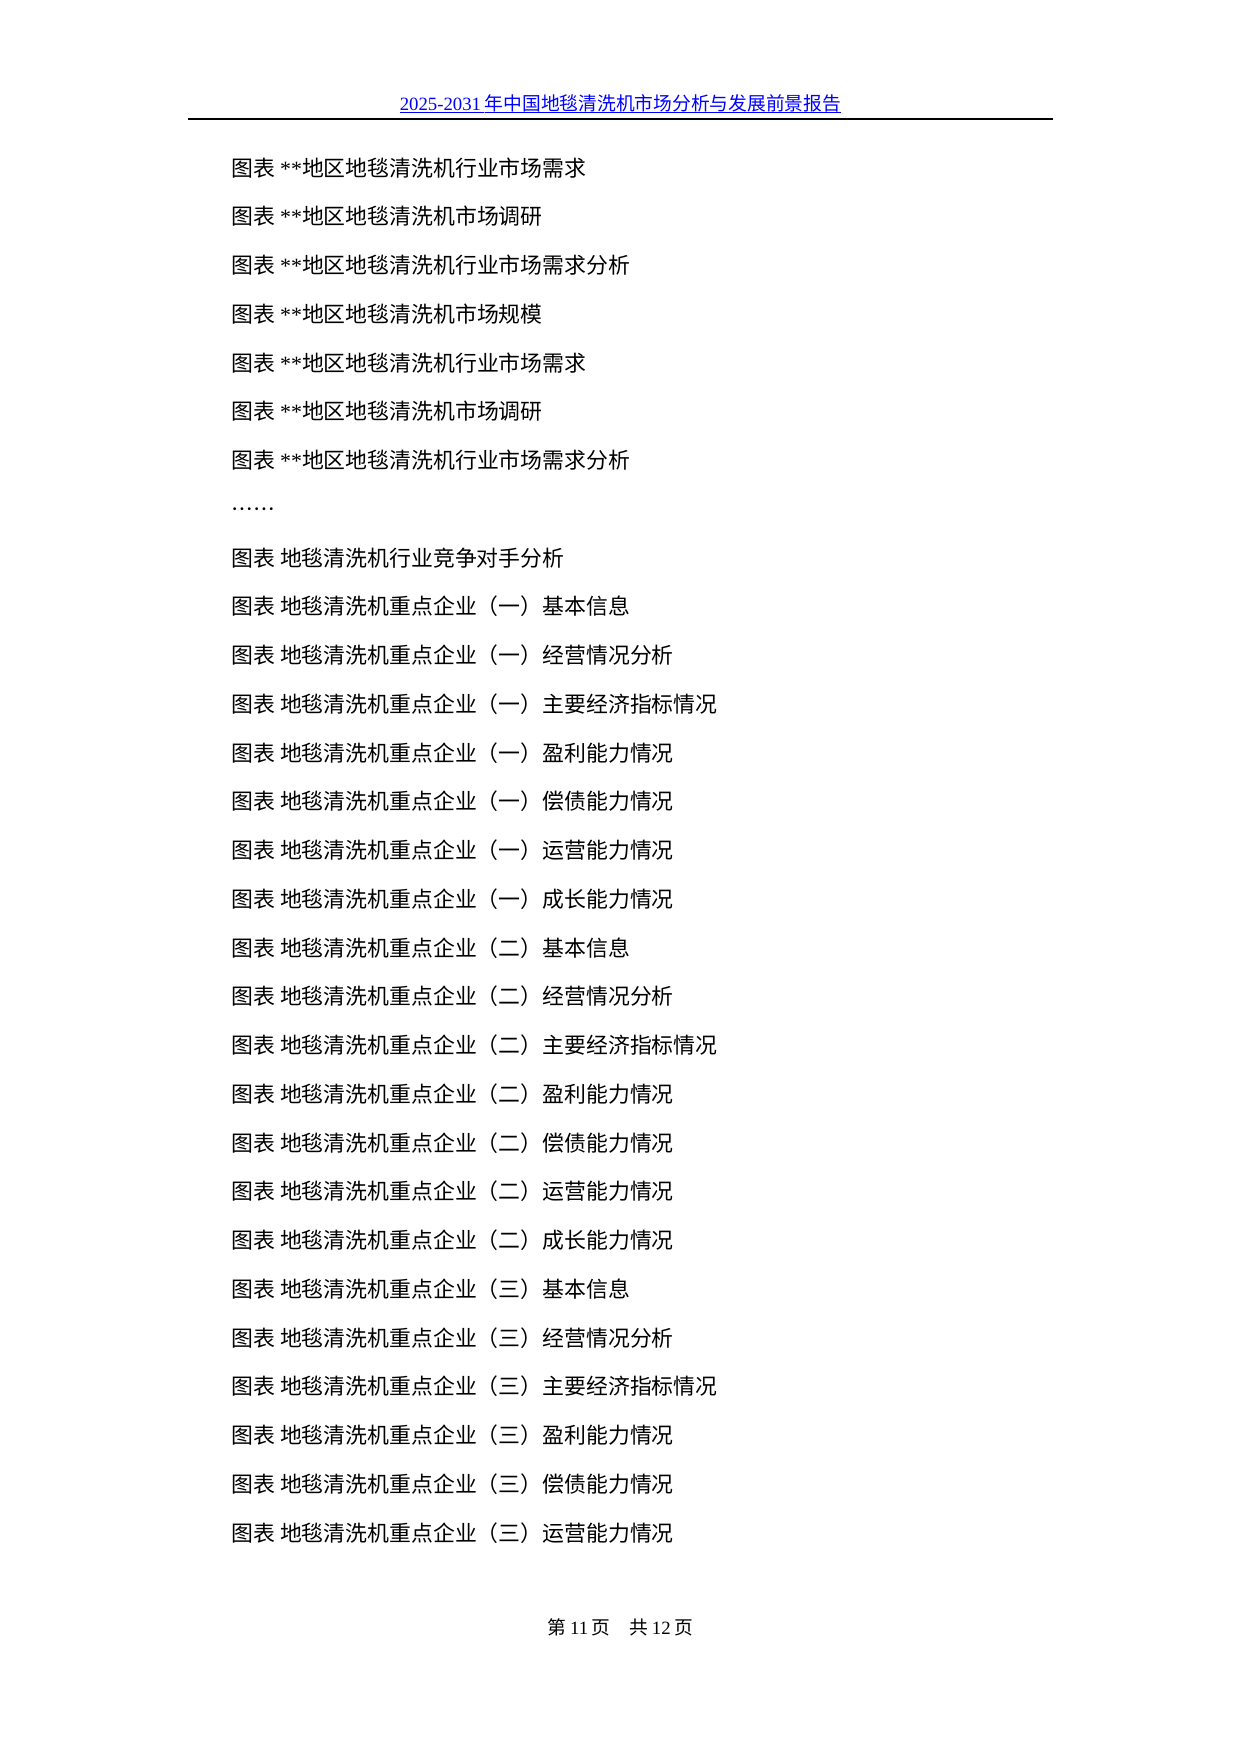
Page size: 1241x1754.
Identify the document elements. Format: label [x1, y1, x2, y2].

text [187, 150, 1053, 1548]
